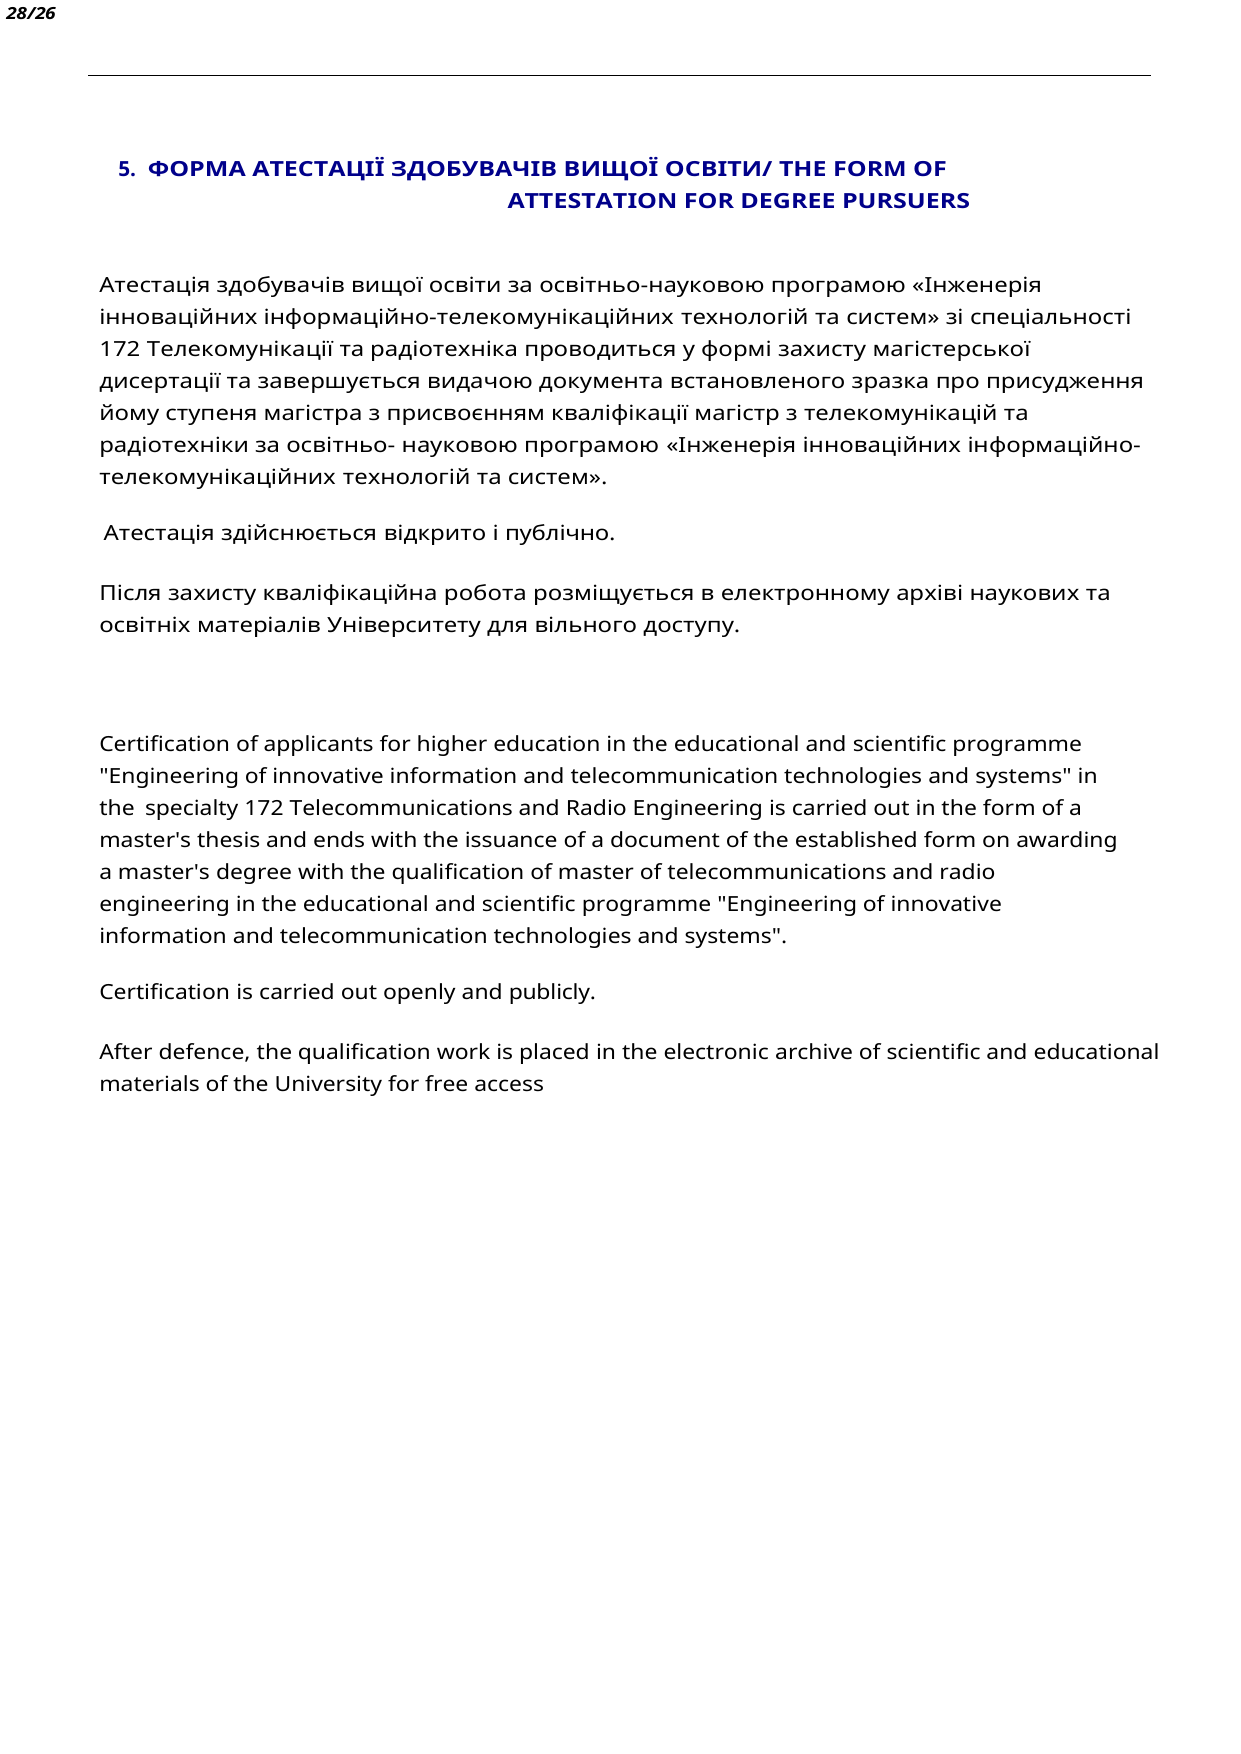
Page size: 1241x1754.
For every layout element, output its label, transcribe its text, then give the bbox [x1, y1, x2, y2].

text Атестація здійснюється відкрито і публічно. [103, 518, 1166, 547]
text Certification of applicants for higher education in the educational and scientific programme "Engineering of innovative information and telecommunication technologies and systems" in the specialty 172 Telecommunications and Radio Engineering is carried out in the form of a master's thesis and ends with the issuance of a document of the established form on awarding a master's degree with the qualification of master of telecommunications and radio engineering in the educational and scientific programme "Engineering of innovative information and telecommunication technologies and systems". [99, 729, 1131, 950]
text Після захисту кваліфікаційна робота розміщується в електронному архіві наукових та освітніх матеріалів Університету для вільного доступу. [99, 578, 1151, 638]
text Атестація здобувачів вищої освіти за освітньо-науковою програмою «Інженерія інноваційних інформаційно-телекомунікаційних технологій та систем» зі спеціальності 172 Телекомунікації та радіотехніка проводиться у формі захисту магістерської дисертації та завершується видачою документа встановленого зразка про присудження йому ступеня магістра з присвоєнням кваліфікації магістр з телекомунікацій та радіотехніки за освітньо- науковою програмою «Інженерія інноваційних інформаційно-телекомунікаційних технологій та систем». [99, 270, 1151, 491]
text After defence, the qualification work is placed in the electronic archive of scientific and educational materials of the University for free access [99, 1037, 1166, 1097]
list ФОРМА АТЕСТАЦІЇ ЗДОБУВАЧІВ ВИЩОЇ ОСВІТИ/ THE FORM OF ATTESTATION FOR DEGREE PURSUERS [118, 154, 1122, 215]
text Certification is carried out openly and publicly. [99, 977, 1166, 1006]
